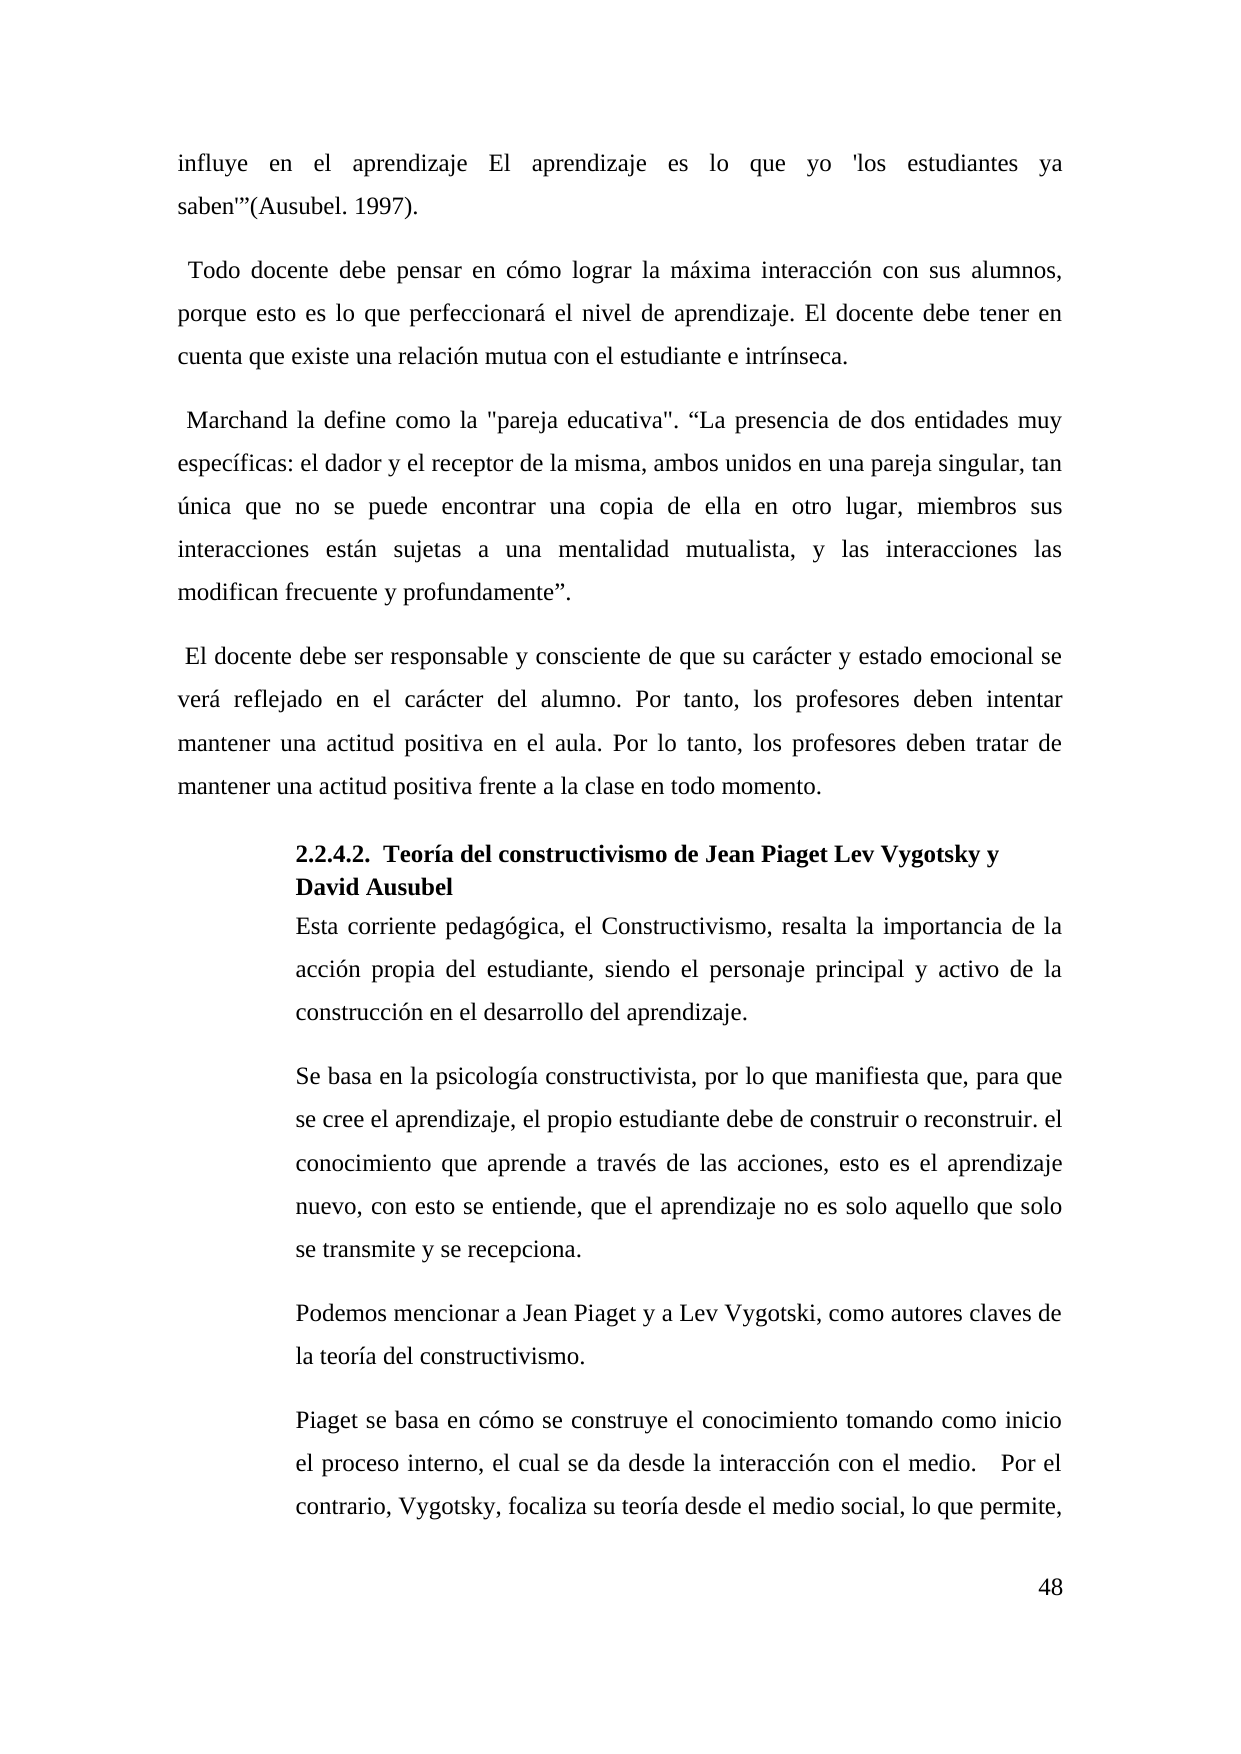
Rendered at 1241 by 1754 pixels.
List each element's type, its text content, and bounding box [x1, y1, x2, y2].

text Podemos mencionar a Jean Piaget y a Lev Vygotski, como autores claves de la teoría del constructivismo. [295, 1298, 1063, 1370]
text Marchand la define como la "pareja educativa". “La presencia de dos entidades muy específicas: el dador y el receptor de la misma, ambos unidos en una pareja singular, tan única que no se puede encontrar una copia de ella en otro lugar, miembros sus interacciones están sujetas a una mentalidad mutualista, y las interacciones las modifican frecuente y profundamente”. [177, 405, 1063, 606]
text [295, 1405, 1063, 1520]
text Todo docente debe pensar en cómo lograr la máxima interacción con sus alumnos, porque esto es lo que perfeccionará el nivel de aprendizaje. El docente debe tener en cuenta que existe una relación mutua con el estudiante e intrínseca. [177, 255, 1063, 370]
text El docente debe ser responsable y consciente de que su carácter y estado emocional se verá reflejado en el carácter del alumno. Por tanto, los profesores deben intentar mantener una actitud positiva en el aula. Por lo tanto, los profesores deben tratar de mantener una actitud positiva frente a la clase en todo momento. [177, 641, 1063, 799]
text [177, 148, 1063, 219]
text 2.2.4.2. Teoría del constructivismo de Jean Piaget Lev Vygotsky y David Ausubel [295, 839, 1063, 901]
text Esta corriente pedagógica, el Constructivismo, resalta la importancia de la acción propia del estudiante, siendo el personaje principal y activo de la construcción en el desarrollo del aprendizaje. [295, 911, 1063, 1026]
text Se basa en la psicología constructivista, por lo que manifiesta que, para que se cree el aprendizaje, el propio estudiante debe de construir o reconstruir. el conocimiento que aprende a través de las acciones, esto es el aprendizaje nuevo, con esto se entiende, que el aprendizaje no es solo aquello que solo se transmite y se recepciona. [295, 1061, 1063, 1263]
